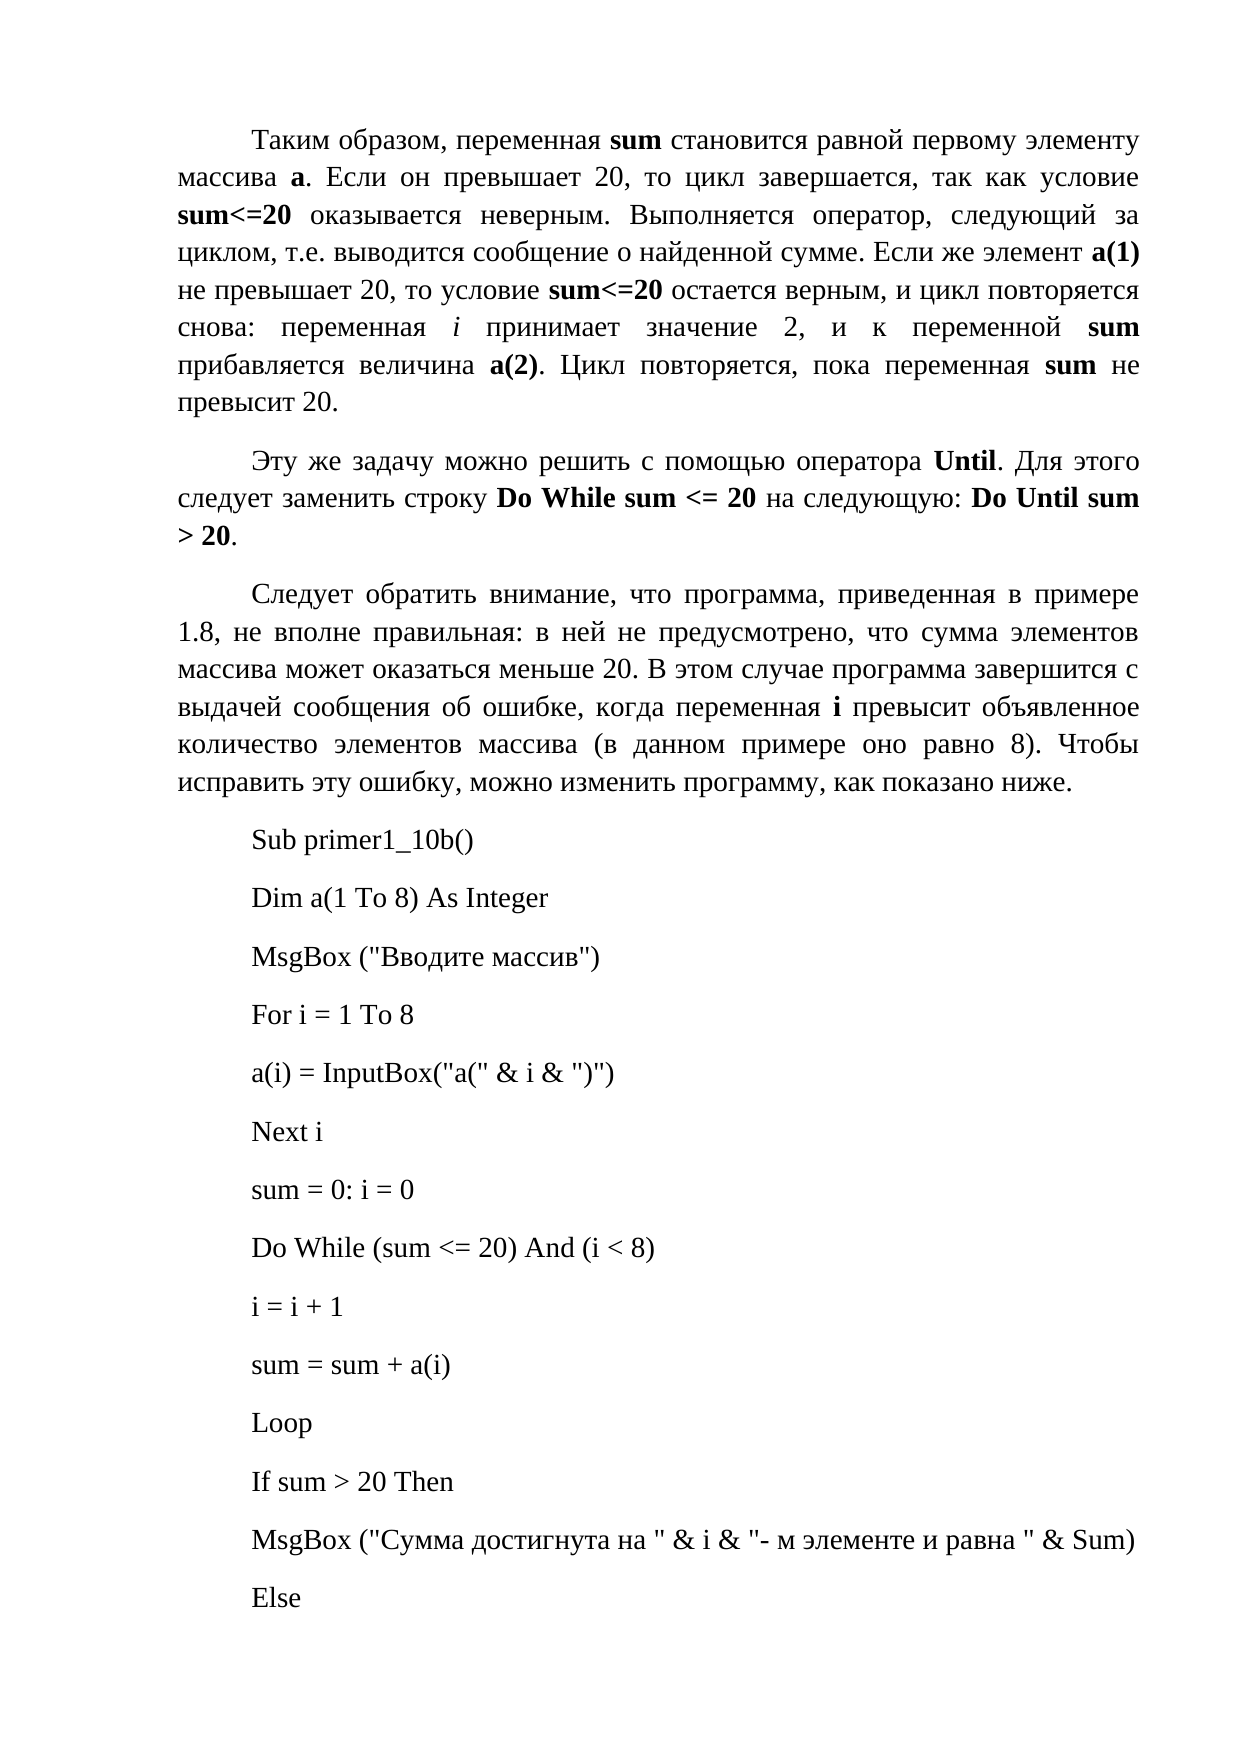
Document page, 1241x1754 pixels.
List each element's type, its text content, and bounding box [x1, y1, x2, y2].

text Next i [177, 1110, 1140, 1147]
text Таким образом, переменная sum становится равной первому элементу массива a. Если он превышает 20, то цикл завершается, так как условие sum<=20 оказывается неверным. Выполняется оператор, следующий за циклом, т.е. выводится сообщение о найденной сумме. Если же элемент a(1) не превышает 20, то условие sum<=20 остается верным, и цикл повторяется снова: переменная i принимает значение 2, и к переменной sum прибавляется величина a(2). Цикл повторяется, пока переменная sum не превысит 20. [177, 118, 1140, 418]
text a(i) = InputBox("a(" & i & ")") [177, 1051, 1140, 1089]
text MsgBox ("Вводите массив") [177, 935, 1140, 972]
text For i = 1 To 8 [177, 993, 1140, 1031]
text i = i + 1 [177, 1285, 1140, 1322]
text sum = 0: i = 0 [177, 1168, 1140, 1206]
text Do While (sum <= 20) And (i < 8) [177, 1226, 1140, 1264]
text Dim a(1 To 8) As Integer [177, 876, 1140, 914]
text sum = sum + a(i) [177, 1343, 1140, 1381]
text If sum > 20 Then [177, 1460, 1140, 1497]
text Следует обратить внимание, что программа, приведенная в примере 1.8, не вполне правильная: в ней не предусмотрено, что сумма элементов массива может оказаться меньше 20. В этом случае программа завершится с выдачей сообщения об ошибке, когда переменная i превысит объявленное количество элементов массива (в данном примере оно равно 8). Чтобы исправить эту ошибку, можно изменить программу, как показано ниже. [177, 572, 1140, 797]
text Else [177, 1576, 1140, 1614]
text Sub primer1_10b() [177, 818, 1140, 856]
text Loop [177, 1401, 1140, 1439]
text MsgBox ("Сумма достигнута на " & i & "- м элементе и равна " & Sum) [177, 1518, 1140, 1556]
text Эту же задачу можно решить с помощью оператора Until. Для этого следует заменить строку Do While sum <= 20 на следующую: Do Until sum > 20. [177, 439, 1140, 551]
